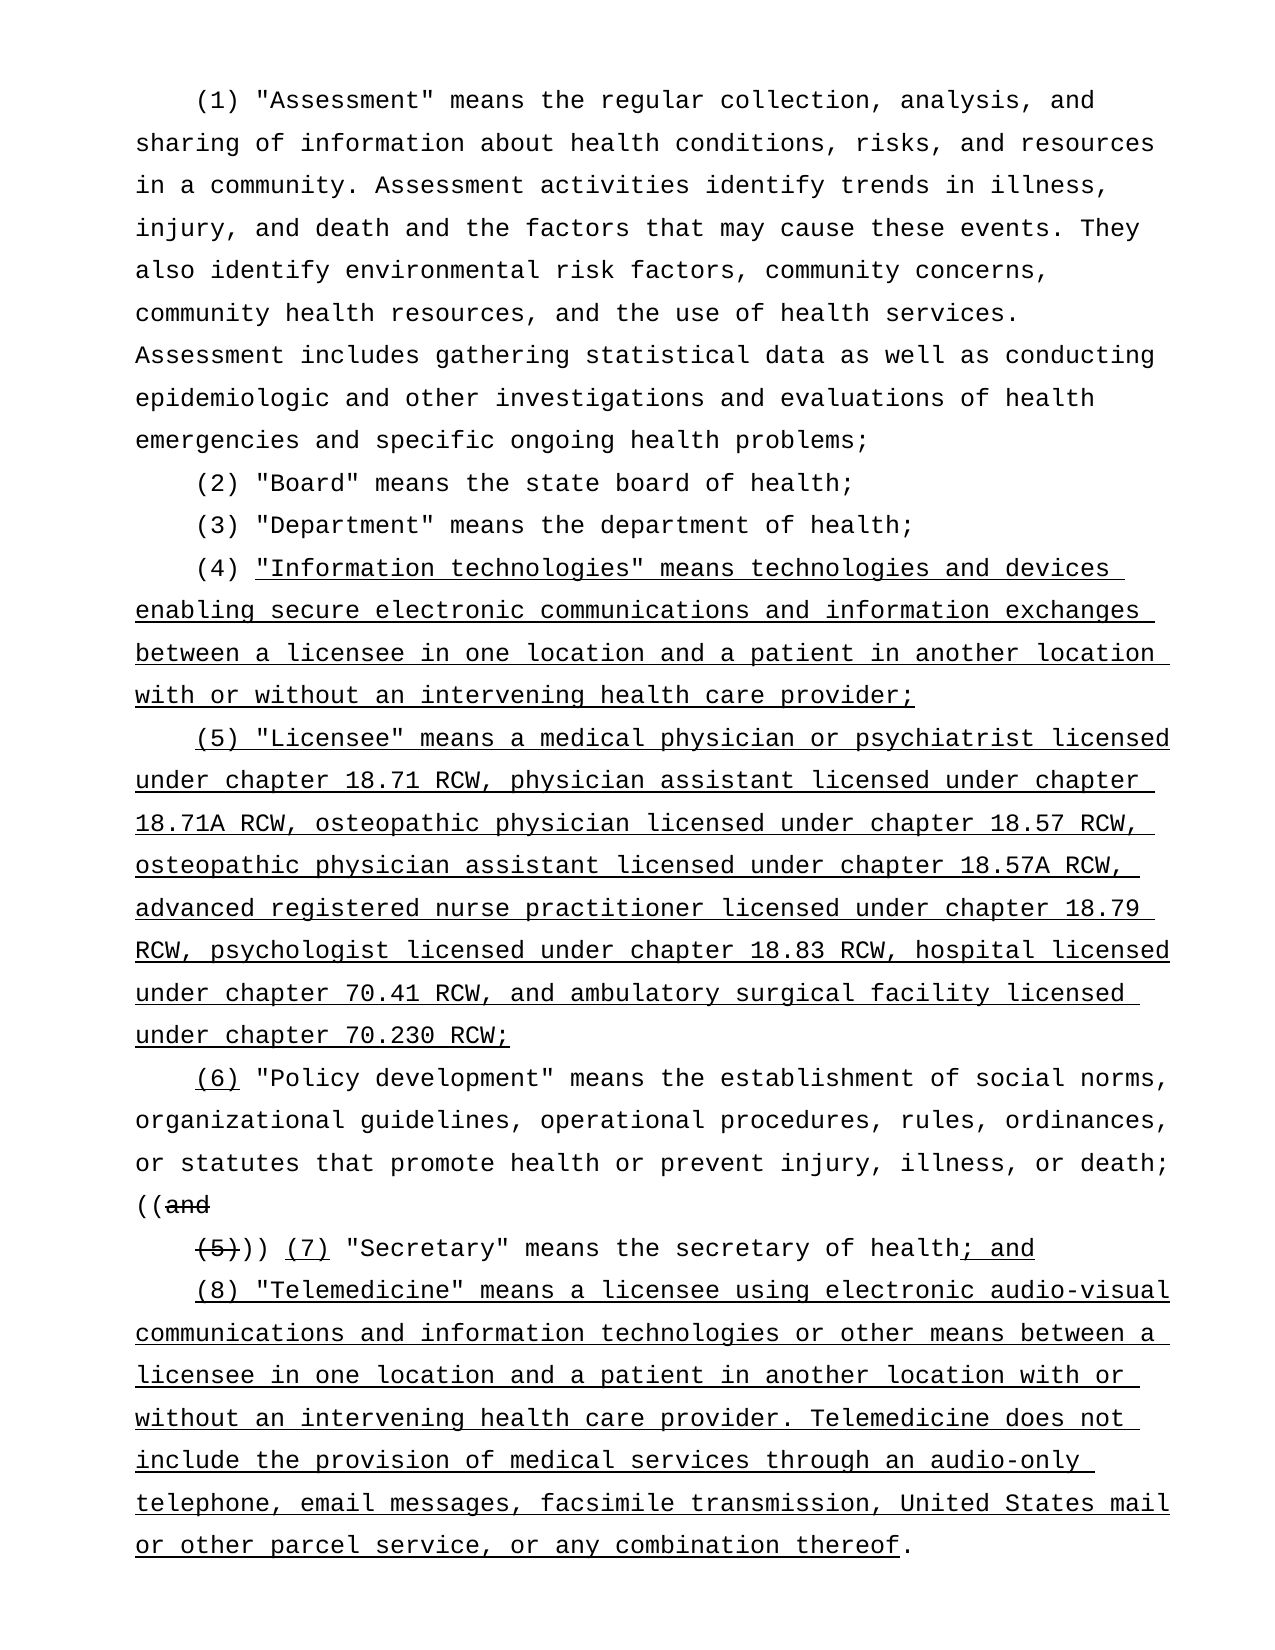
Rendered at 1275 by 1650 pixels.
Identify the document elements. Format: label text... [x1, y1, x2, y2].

text (8) "Telemedicine" means a licensee using electronic audio-visual communications and information technologies or other means between a licensee in one location and a patient in another location with or without an intervening health care provider. Telemedicine does not include the provision of medical services through an audio-only telephone, email messages, facsimile transmission, United States mail or other parcel service, or any combination thereof. [135, 1515, 1170, 1562]
text (8) "Telemedicine" means a licensee using electronic audio-visual communications and information technologies or other means between a licensee in one location and a patient in another location with or without an intervening health care provider. Telemedicine does not include the provision of medical services through an audio-only telephone, email messages, facsimile transmission, United States mail or other parcel service, or any combination thereof. [135, 1265, 1170, 1344]
text (8) "Telemedicine" means a licensee using electronic audio-visual communications and information technologies or other means between a licensee in one location and a patient in another location with or without an intervening health care provider. Telemedicine does not include the provision of medical services through an audio-only telephone, email messages, facsimile transmission, United States mail or other parcel service, or any combination thereof. [135, 1345, 1170, 1514]
text (1) "Assessment" means the regular collection, analysis, and sharing of information about health conditions, risks, and resources in a community. Assessment activities identify trends in illness, injury, and death and the factors that may cause these events. They also identify environmental risk factors, community concerns, community health resources, and the use of health services. Assessment includes gathering statistical data as well as conducting epidemiologic and other investigations and evaluations of health emergencies and specific ongoing health problems; [135, 75, 1170, 457]
text (6) "Policy development" means the establishment of social norms, organizational guidelines, operational procedures, rules, ordinances, or statutes that promote health or prevent injury, illness, or death; ((and [135, 1052, 1170, 1222]
text (2) "Board" means the state board of health; [135, 457, 1170, 500]
text (5))) (7) "Secretary" means the secretary of health; and [135, 1222, 1170, 1265]
text (4) "Information technologies" means technologies and devices enabling secure electronic communications and information exchanges between a licensee in one location and a patient in another location with or without an intervening health care provider; [135, 542, 1170, 664]
text (5) "Licensee" means a medical physician or psychiatrist licensed under chapter 18.71 RCW, physician assistant licensed under chapter 18.71A RCW, osteopathic physician licensed under chapter 18.57 RCW, osteopathic physician assistant licensed under chapter 18.57A RCW, advanced registered nurse practitioner licensed under chapter 18.79 RCW, psychologist licensed under chapter 18.83 RCW, hospital licensed under chapter 70.41 RCW, and ambulatory surgical facility licensed under chapter 70.230 RCW; [135, 712, 1170, 961]
text (5) "Licensee" means a medical physician or psychiatrist licensed under chapter 18.71 RCW, physician assistant licensed under chapter 18.71A RCW, osteopathic physician licensed under chapter 18.57 RCW, osteopathic physician assistant licensed under chapter 18.57A RCW, advanced registered nurse practitioner licensed under chapter 18.79 RCW, psychologist licensed under chapter 18.83 RCW, hospital licensed under chapter 70.41 RCW, and ambulatory surgical facility licensed under chapter 70.230 RCW; [135, 963, 1170, 1052]
text (4) "Information technologies" means technologies and devices enabling secure electronic communications and information exchanges between a licensee in one location and a patient in another location with or without an intervening health care provider; [135, 665, 1170, 712]
text (3) "Department" means the department of health; [135, 500, 1170, 542]
